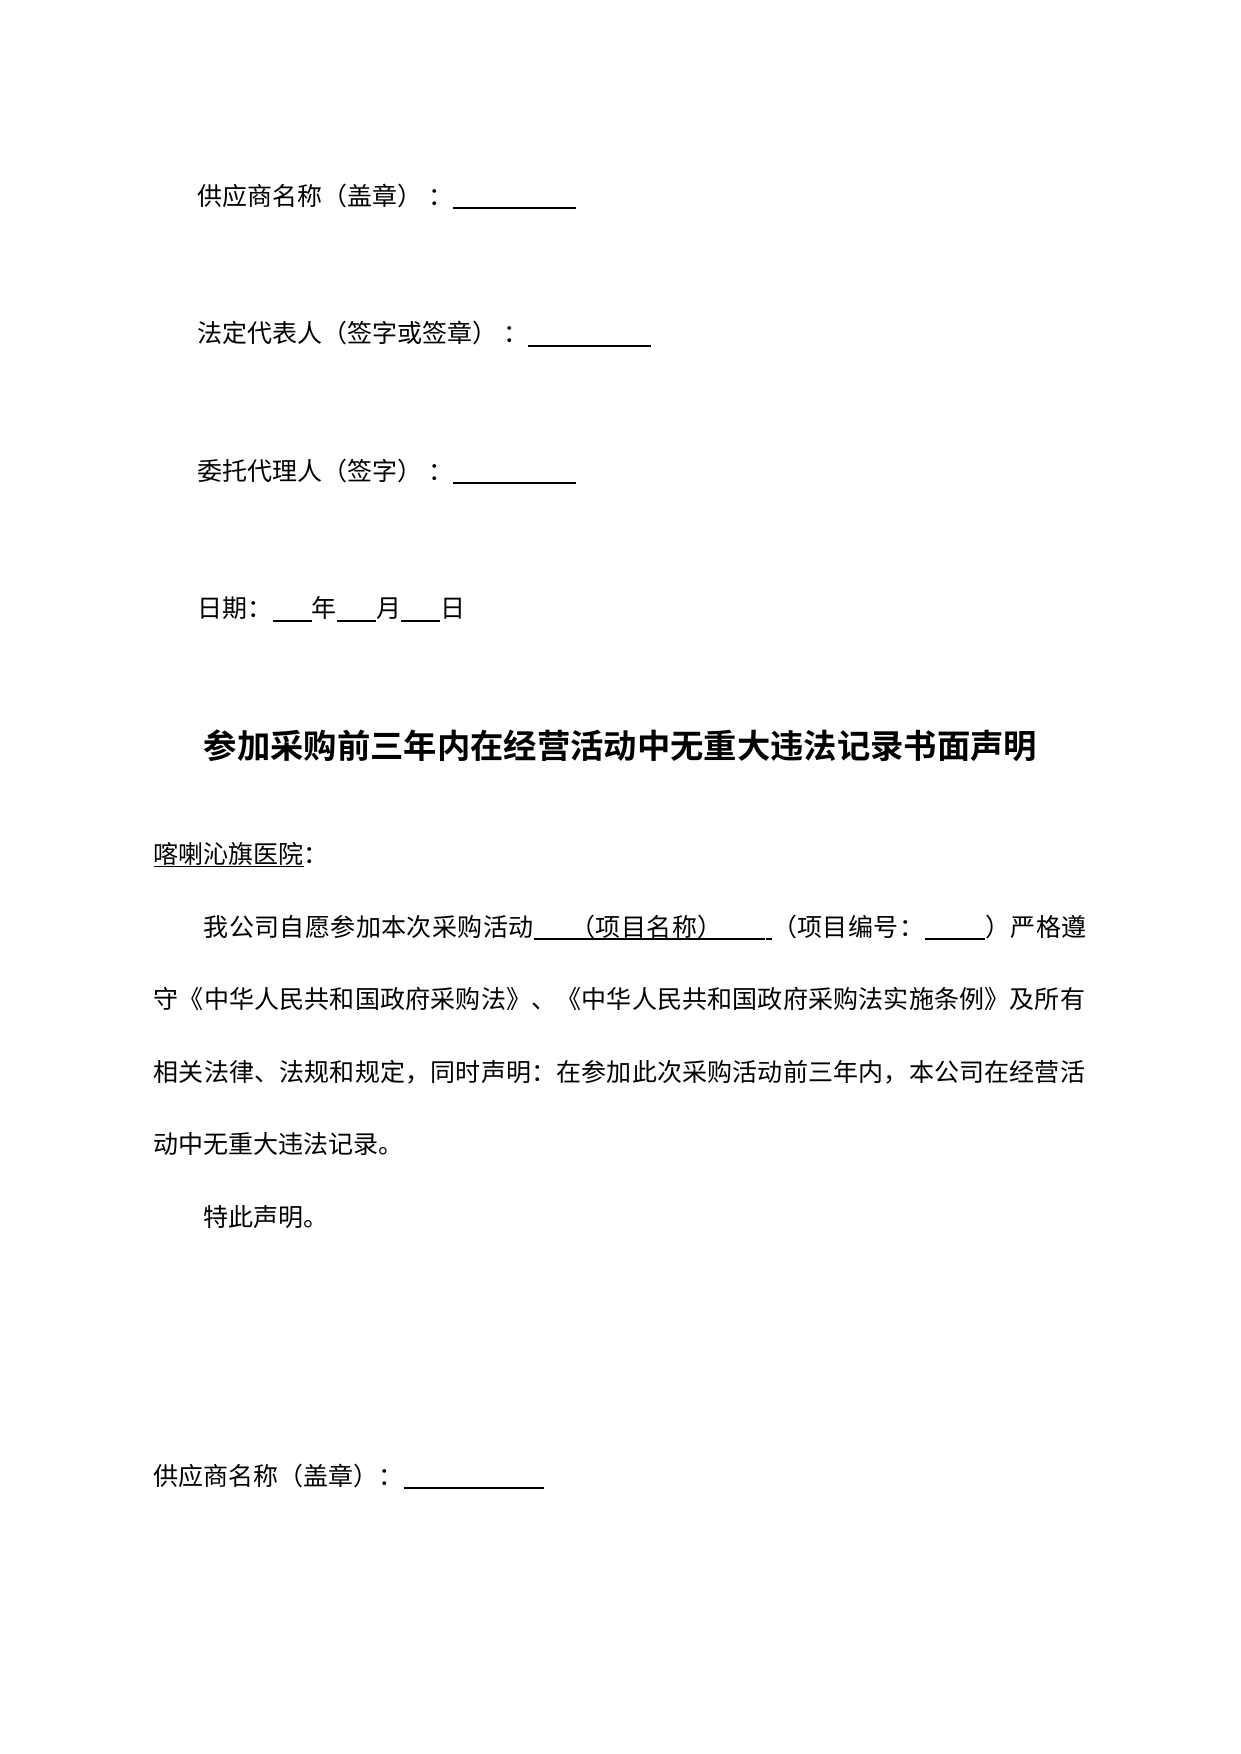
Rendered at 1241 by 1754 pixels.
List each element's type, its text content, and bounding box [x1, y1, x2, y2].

text 法定代表人（签字或签章） ： [197, 299, 1087, 364]
text 供应商名称（盖章） ： [197, 162, 1087, 227]
text 供应商名称（盖章）： [153, 1442, 1087, 1507]
text 参加采购前三年内在经营活动中无重大违法记录书面声明 [153, 712, 1087, 777]
text 我公司自愿参加本次采购活动 （项目名称） （项目编号： ）严格遵守《中华人民共和国政府采购法》、《中华人民共和国政府采购法实施条例》及所有相关法律、法规和规定，同时声明：在参加此次采购活动前三年内，本公司在经营活动中无重大违法记录。 [153, 907, 1087, 1161]
text 委托代理人（签字） ： [197, 437, 1087, 502]
text 喀喇沁旗医院： [153, 834, 1087, 871]
text 特此声明。 [153, 1197, 1087, 1233]
text 日期： 年 月 日 [197, 574, 1087, 639]
